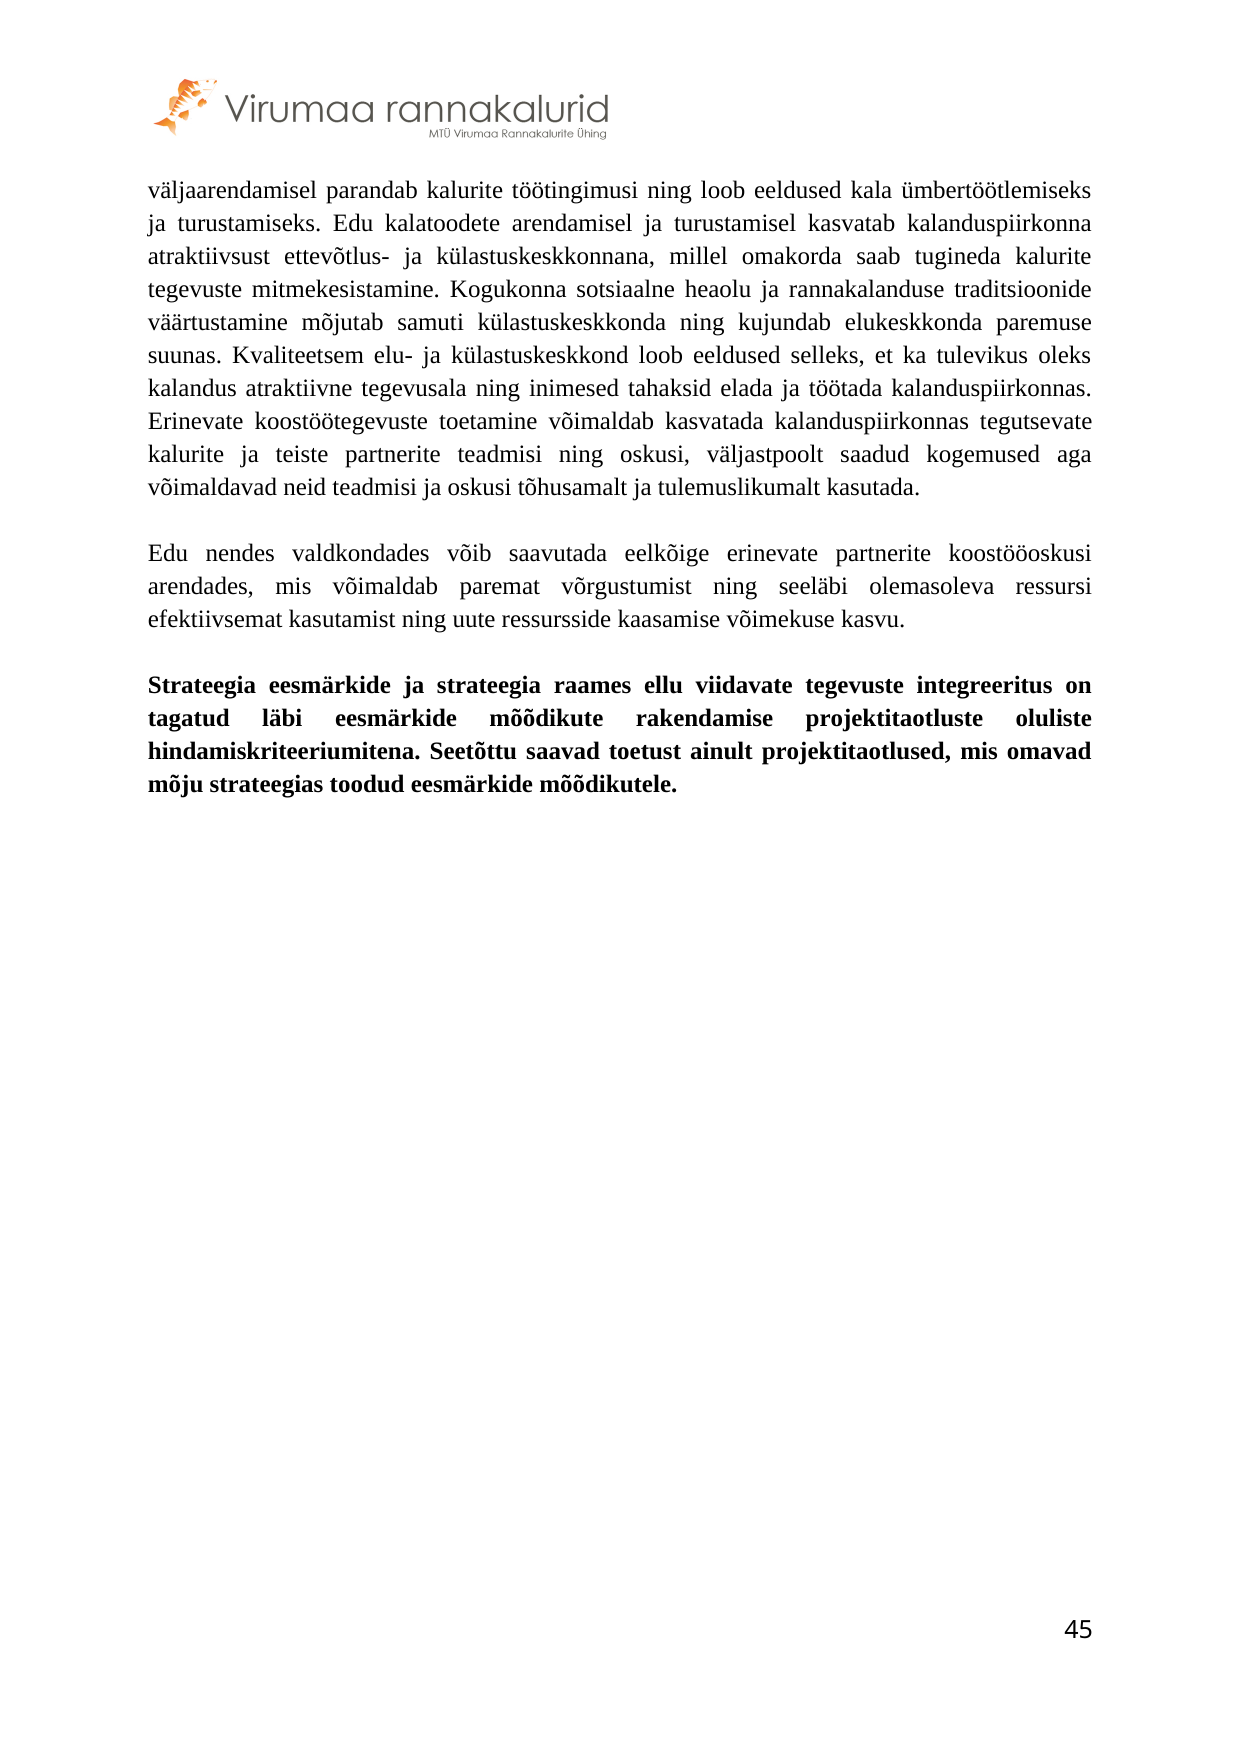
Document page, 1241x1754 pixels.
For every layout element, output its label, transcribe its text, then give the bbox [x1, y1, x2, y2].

picture [147, 73, 643, 141]
text Edu nendes valdkondades võib saavutada eelkõige erinevate partnerite koostööoskusi arendades, mis võimaldab paremat võrgustumist ning seeläbi olemasoleva ressursi efektiivsemat kasutamist ning uute ressursside kaasamise võimekuse kasvu. [148, 538, 1093, 633]
text Strateegia eesmärkide ja strateegia raames ellu viidavate tegevuste integreeritus on tagatud läbi eesmärkide mõõdikute rakendamise projektitaotluste oluliste hindamiskriteeriumitena. Seetõttu saavad toetust ainult projektitaotlused, mis omavad mõju strateegias toodud eesmärkide mõõdikutele. [148, 670, 1093, 798]
